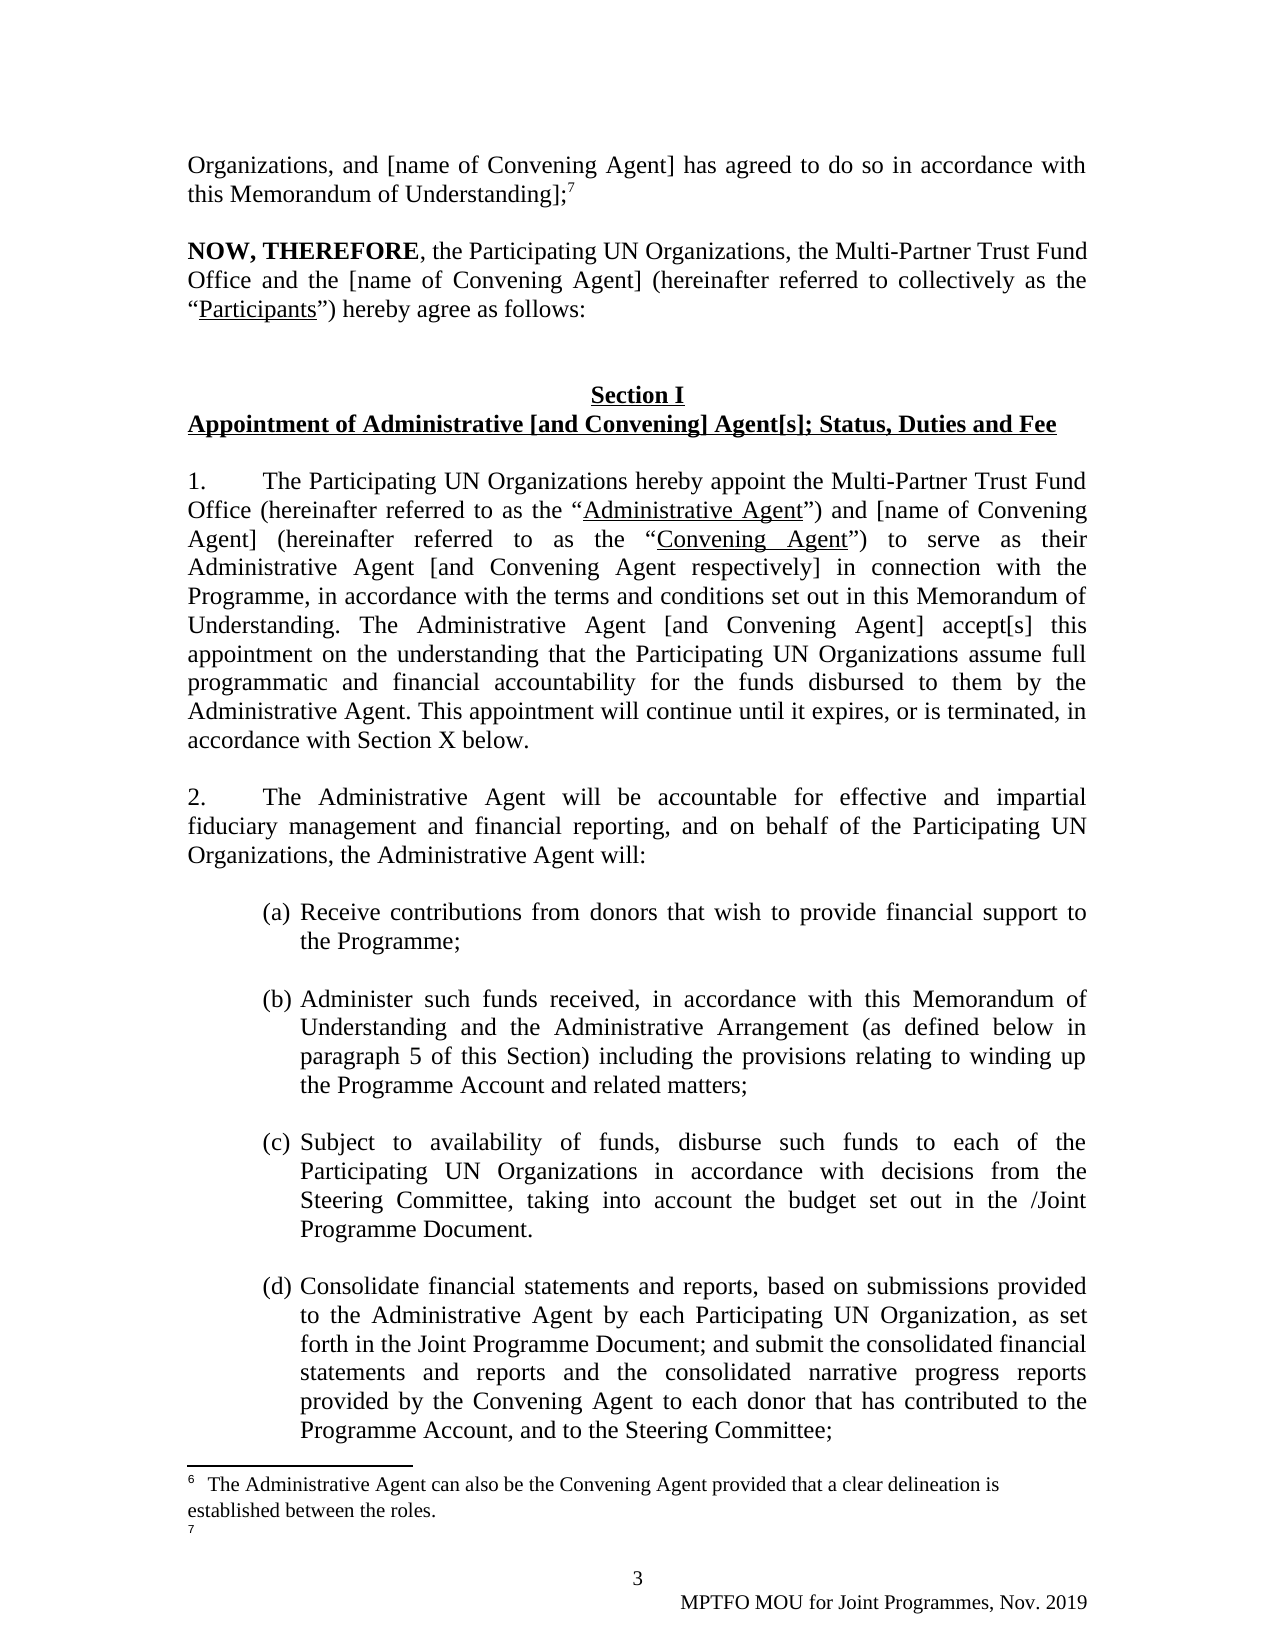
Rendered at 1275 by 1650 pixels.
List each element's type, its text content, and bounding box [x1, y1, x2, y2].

list Consolidate financial statements and reports, based on submissions provided to the Administrative Agent by each Participating UN Organization, as set forth in the Joint Programme Document; and submit the consolidated financial statements and reports and the consolidated narrative progress reports provided by the Convening Agent to each donor that has contributed to the Programme Account, and to the Steering Committee; [262, 1271, 1087, 1444]
list Subject to availability of funds, disburse such funds to each of the Participating UN Organizations in accordance with decisions from the Steering Committee, taking into account the budget set out in the /Joint Programme Document. [262, 1127, 1087, 1242]
list The Participating UN Organizations hereby appoint the Multi-Partner Trust Fund Office (hereinafter referred to as the “Administrative Agent”) and [name of Convening Agent] (hereinafter referred to as the “Convening Agent”) to serve as their Administrative Agent [and Convening Agent respectively] in connection with the Programme, in accordance with the terms and conditions set out in this Memorandum of Understanding. The Administrative Agent [and Convening Agent] accept[s] this appointment on the understanding that the Participating UN Organizations assume full programmatic and financial accountability for the funds disbursed to them by the Administrative Agent. This appointment will continue until it expires, or is terminated, in accordance with Section X below. [187, 466, 1087, 754]
list Receive contributions from donors that wish to provide financial support to the Programme; [262, 897, 1087, 955]
text Appointment of Administrative [and Convening] Agent[s]; Status, Duties and Fee [187, 409, 1087, 437]
list The Administrative Agent will be accountable for effective and impartial fiduciary management and financial reporting, and on behalf of the Participating UN Organizations, the Administrative Agent will: [187, 782, 1087, 869]
text NOW, THEREFORE, the Participating UN Organizations, the Multi-Partner Trust Fund Office and the [name of Convening Agent] (hereinafter referred to collectively as the “Participants”) hereby agree as follows: [187, 236, 1087, 322]
list Administer such funds received, in accordance with this Memorandum of Understanding and the Administrative Arrangement (as defined below in paragraph 5 of this Section) including the provisions relating to winding up the Programme Account and related matters; [262, 984, 1087, 1099]
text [187, 150, 1087, 207]
text Section I [187, 380, 1087, 409]
